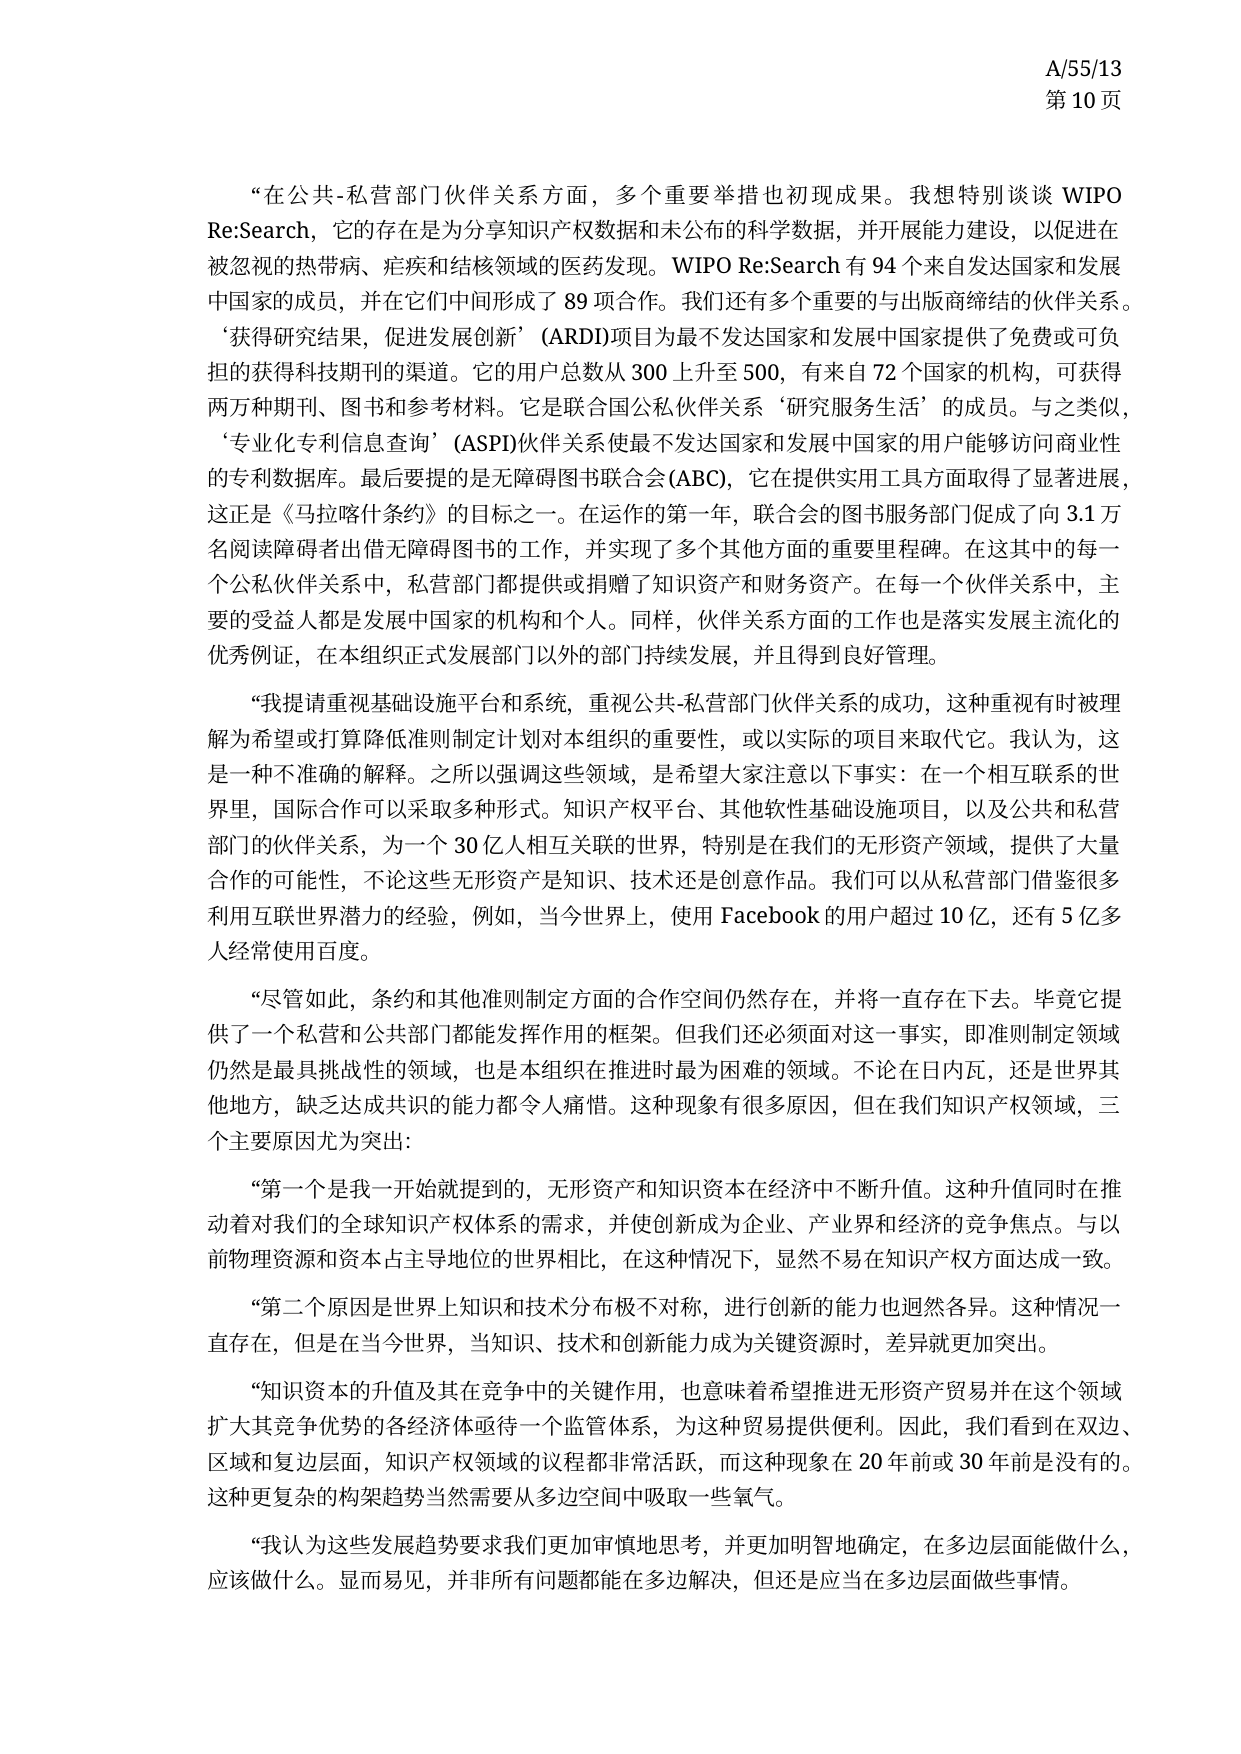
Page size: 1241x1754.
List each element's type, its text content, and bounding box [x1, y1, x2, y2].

text “第二个原因是世界上知识和技术分布极不对称，进行创新的能力也迥然各异。这种情况一直存在，但是在当今世界，当知识、技术和创新能力成为关键资源时，差异就更加突出。 [207, 1287, 1122, 1357]
text “我认为这些发展趋势要求我们更加审慎地思考，并更加明智地确定，在多边层面能做什么，应该做什么。显而易见，并非所有问题都能在多边解决，但还是应当在多边层面做些事情。 [207, 1524, 1122, 1595]
text “第一个是我一开始就提到的，无形资产和知识资本在经济中不断升值。这种升值同时在推动着对我们的全球知识产权体系的需求，并使创新成为企业、产业界和经济的竞争焦点。与以前物理资源和资本占主导地位的世界相比，在这种情况下，显然不易在知识产权方面达成一致。 [207, 1168, 1122, 1274]
text “我提请重视基础设施平台和系统，重视公共-私营部门伙伴关系的成功，这种重视有时被理解为希望或打算降低准则制定计划对本组织的重要性，或以实际的项目来取代它。我认为，这是一种不准确的解释。之所以强调这些领域，是希望大家注意以下事实：在一个相互联系的世界里，国际合作可以采取多种形式。知识产权平台、其他软性基础设施项目，以及公共和私营部门的伙伴关系，为一个30亿人相互关联的世界，特别是在我们的无形资产领域，提供了大量合作的可能性，不论这些无形资产是知识、技术还是创意作品。我们可以从私营部门借鉴很多利用互联世界潜力的经验，例如，当今世界上，使用Facebook的用户超过10亿，还有5亿多人经常使用百度。 [207, 682, 1122, 966]
text “尽管如此，条约和其他准则制定方面的合作空间仍然存在，并将一直存在下去。毕竟它提供了一个私营和公共部门都能发挥作用的框架。但我们还必须面对这一事实，即准则制定领域仍然是最具挑战性的领域，也是本组织在推进时最为困难的领域。不论在日内瓦，还是世界其他地方，缺乏达成共识的能力都令人痛惜。这种现象有很多原因，但在我们知识产权领域，三个主要原因尤为突出： [207, 978, 1122, 1155]
text “知识资本的升值及其在竞争中的关键作用，也意味着希望推进无形资产贸易并在这个领域扩大其竞争优势的各经济体亟待一个监管体系，为这种贸易提供便利。因此，我们看到在双边、区域和复边层面，知识产权领域的议程都非常活跃，而这种现象在20年前或30年前是没有的。这种更复杂的构架趋势当然需要从多边空间中吸取一些氧气。 [207, 1370, 1122, 1512]
text “在公共-私营部门伙伴关系方面，多个重要举措也初现成果。我想特别谈谈WIPO Re:Search，它的存在是为分享知识产权数据和未公布的科学数据，并开展能力建设，以促进在被忽视的热带病、疟疾和结核领域的医药发现。WIPO Re:Search有94个来自发达国家和发展中国家的成员，并在它们中间形成了89项合作。我们还有多个重要的与出版商缔结的伙伴关系。‘获得研究结果，促进发展创新’(ARDI)项目为最不发达国家和发展中国家提供了免费或可负担的获得科技期刊的渠道。它的用户总数从300上升至500，有来自72个国家的机构，可获得两万种期刊、图书和参考材料。它是联合国公私伙伴关系‘研究服务生活’的成员。与之类似，‘专业化专利信息查询’(ASPI)伙伴关系使最不发达国家和发展中国家的用户能够访问商业性的专利数据库。最后要提的是无障碍图书联合会(ABC)，它在提供实用工具方面取得了显著进展，这正是《马拉喀什条约》的目标之一。在运作的第一年，联合会的图书服务部门促成了向3.1万名阅读障碍者出借无障碍图书的工作，并实现了多个其他方面的重要里程碑。在这其中的每一个公私伙伴关系中，私营部门都提供或捐赠了知识资产和财务资产。在每一个伙伴关系中，主要的受益人都是发展中国家的机构和个人。同样，伙伴关系方面的工作也是落实发展主流化的优秀例证，在本组织正式发展部门以外的部门持续发展，并且得到良好管理。 [207, 174, 1122, 670]
